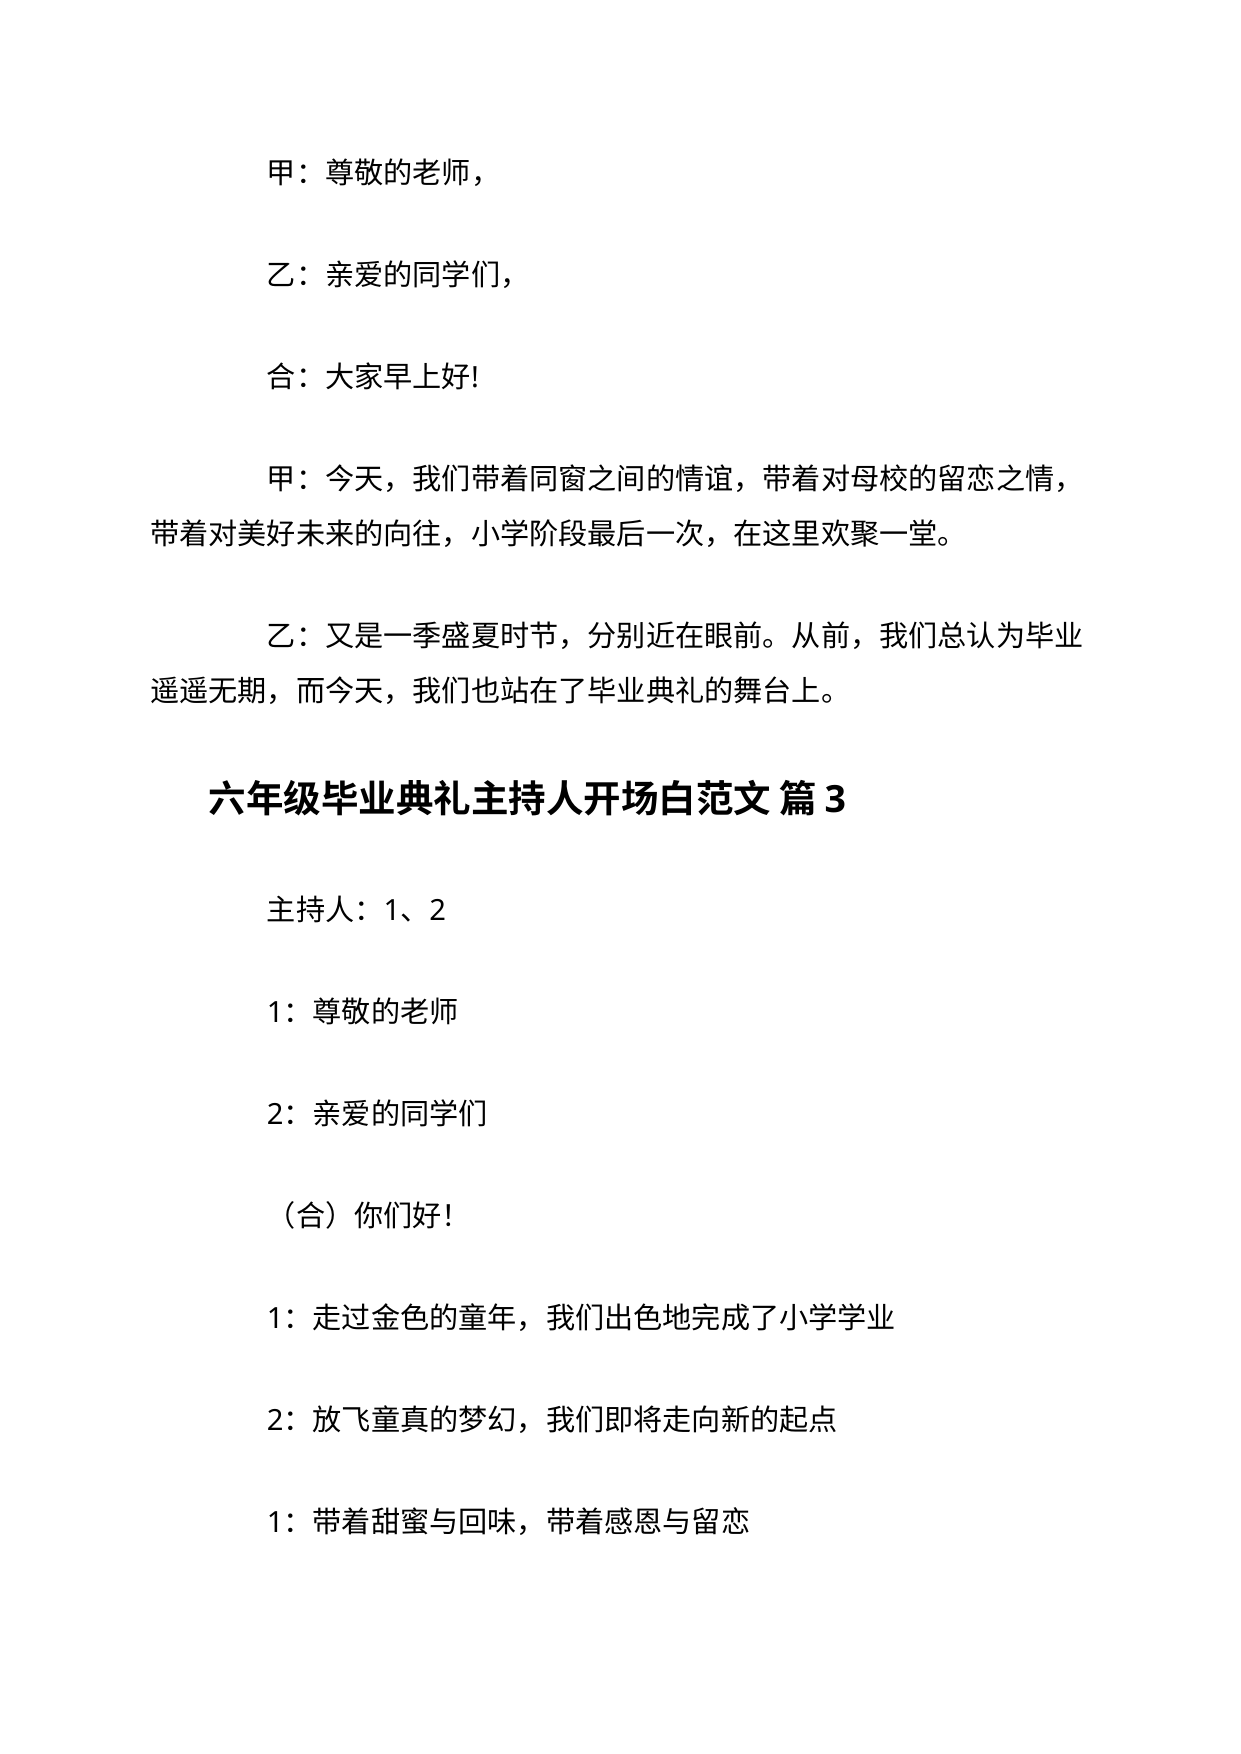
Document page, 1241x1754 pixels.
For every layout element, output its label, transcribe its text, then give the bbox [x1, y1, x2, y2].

text 乙：亲爱的同学们， [150, 252, 1090, 294]
text 甲：今天，我们带着同窗之间的情谊，带着对母校的留恋之情，带着对美好未来的向往，小学阶段最后一次，在这里欢聚一堂。 [150, 456, 1090, 553]
text 1：走过金色的童年，我们出色地完成了小学学业 [150, 1294, 1090, 1337]
text 1：带着甜蜜与回味，带着感恩与留恋 [150, 1498, 1090, 1541]
text 乙：又是一季盛夏时节，分别近在眼前。从前，我们总认为毕业遥遥无期，而今天，我们也站在了毕业典礼的舞台上。 [150, 612, 1090, 709]
text 主持人：1、2 [150, 886, 1090, 929]
text 甲：尊敬的老师， [150, 150, 1090, 192]
text 六年级毕业典礼主持人开场白范文 篇3 [150, 769, 1090, 823]
text 2：亲爱的同学们 [150, 1090, 1090, 1133]
text 合：大家早上好! [150, 353, 1090, 396]
text （合）你们好！ [150, 1192, 1090, 1235]
text 1：尊敬的老师 [150, 988, 1090, 1031]
text 2：放飞童真的梦幻，我们即将走向新的起点 [150, 1396, 1090, 1438]
